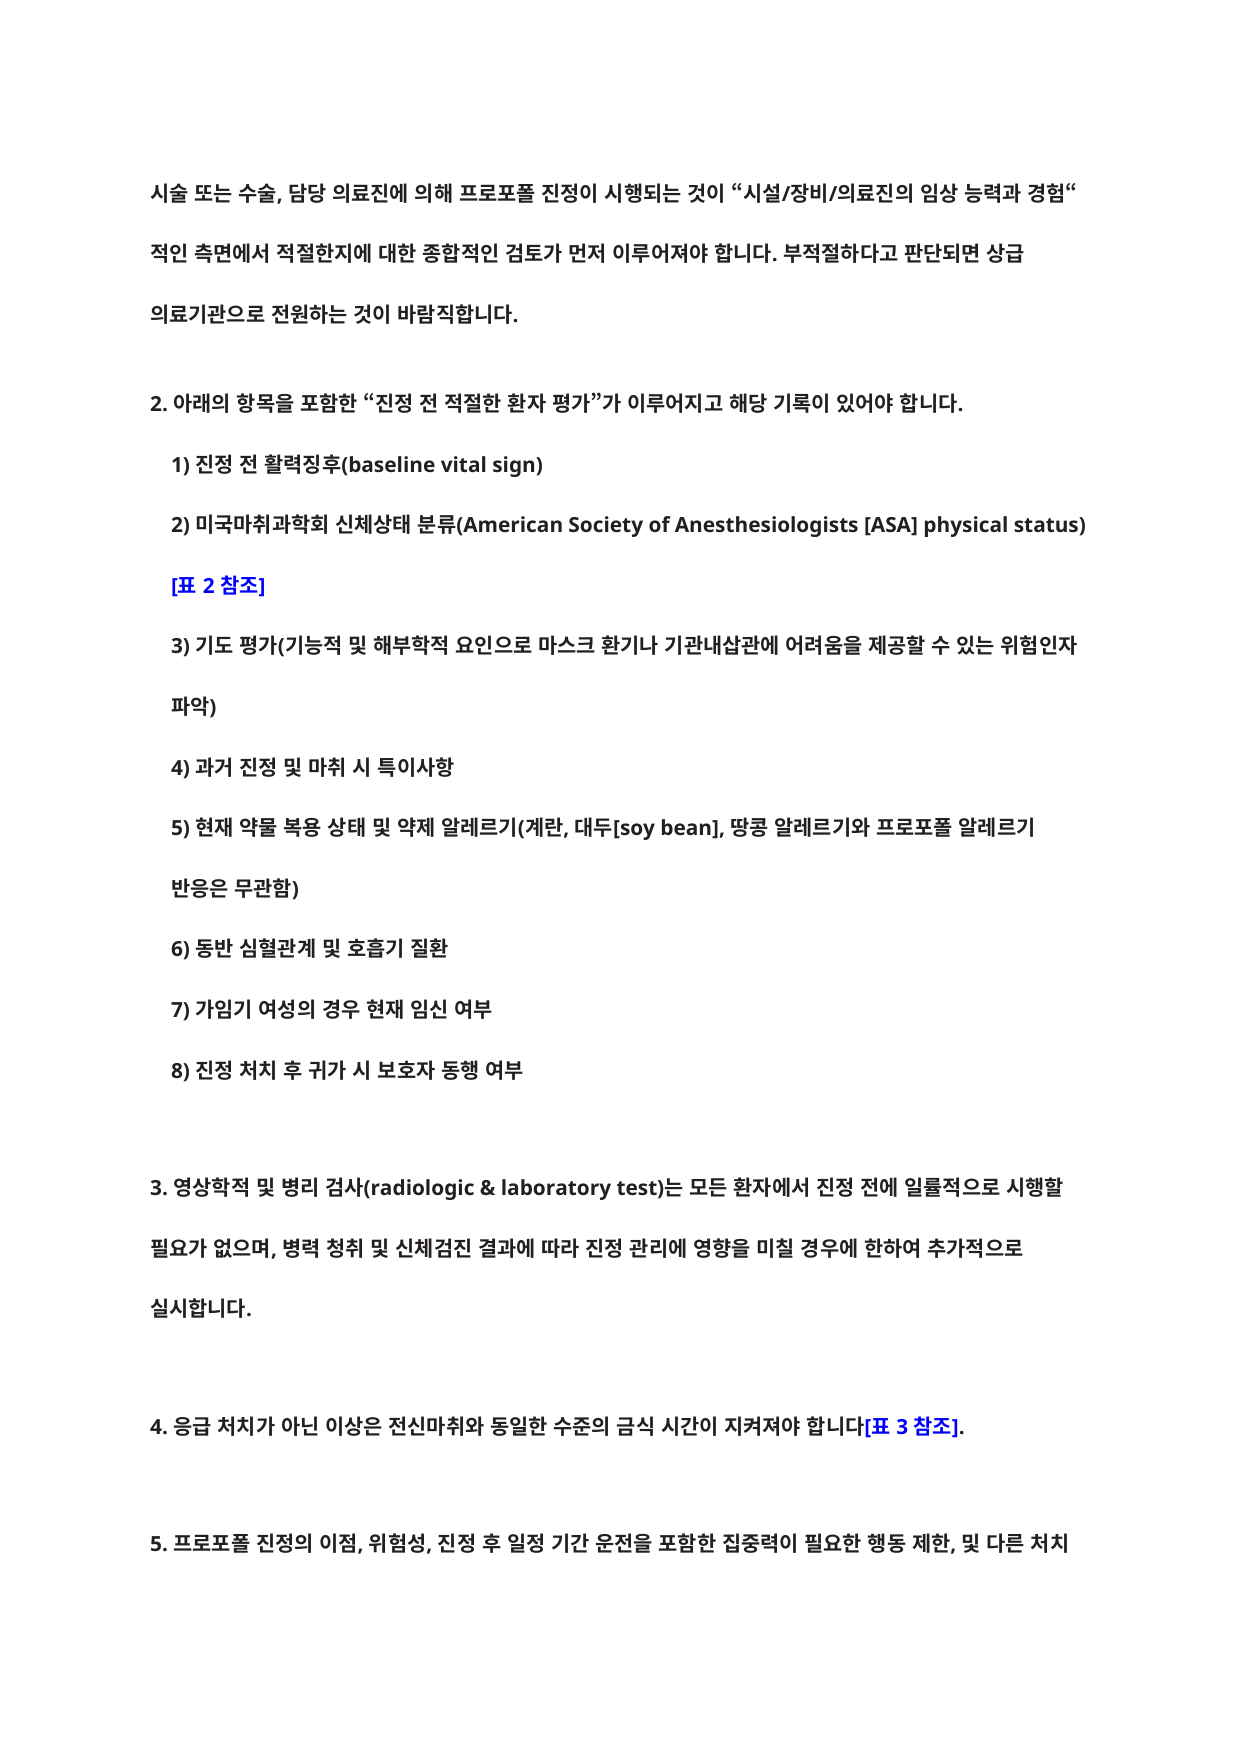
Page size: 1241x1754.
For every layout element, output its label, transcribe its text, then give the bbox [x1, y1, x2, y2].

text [150, 177, 1090, 328]
text 6) 동반 심혈관계 및 호흡기 질환 [150, 933, 1090, 963]
text 8) 진정 처치 후 귀가 시 보호자 동행 여부 [150, 1054, 1090, 1084]
text 4. 응급 처치가 아닌 이상은 전신마취와 동일한 수준의 금식 시간이 지켜져야 합니다[표 3 참조]. [150, 1410, 1090, 1440]
text 4) 과거 진정 및 마취 시 특이사항 [150, 751, 1090, 781]
text 3) 기도 평가(기능적 및 해부학적 요인으로 마스크 환기나 기관내삽관에 어려움을 제공할 수 있는 위험인자 파악) [171, 630, 1090, 721]
text 1) 진정 전 활력징후(baseline vital sign) [150, 448, 1090, 478]
text 5) 현재 약물 복용 상태 및 약제 알레르기(계란, 대두[soy bean], 땅콩 알레르기와 프로포폴 알레르기 반응은 무관함) [171, 811, 1090, 902]
text 2. 아래의 항목을 포함한 “진정 전 적절한 환자 평가”가 이루어지고 해당 기록이 있어야 합니다. [150, 387, 1090, 418]
text 7) 가임기 여성의 경우 현재 임신 여부 [150, 993, 1090, 1023]
text 2) 미국마취과학회 신체상태 분류(American Society of Anesthesiologists [ASA] physical status) [표 2 참조] [171, 508, 1090, 599]
text 3. 영상학적 및 병리 검사(radiologic & laboratory test)는 모든 환자에서 진정 전에 일률적으로 시행할 필요가 없으며, 병력 청취 및 신체검진 결과에 따라 진정 관리에 영향을 미칠 경우에 한하여 추가적으로 실시합니다. [150, 1171, 1090, 1323]
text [150, 1527, 1090, 1558]
